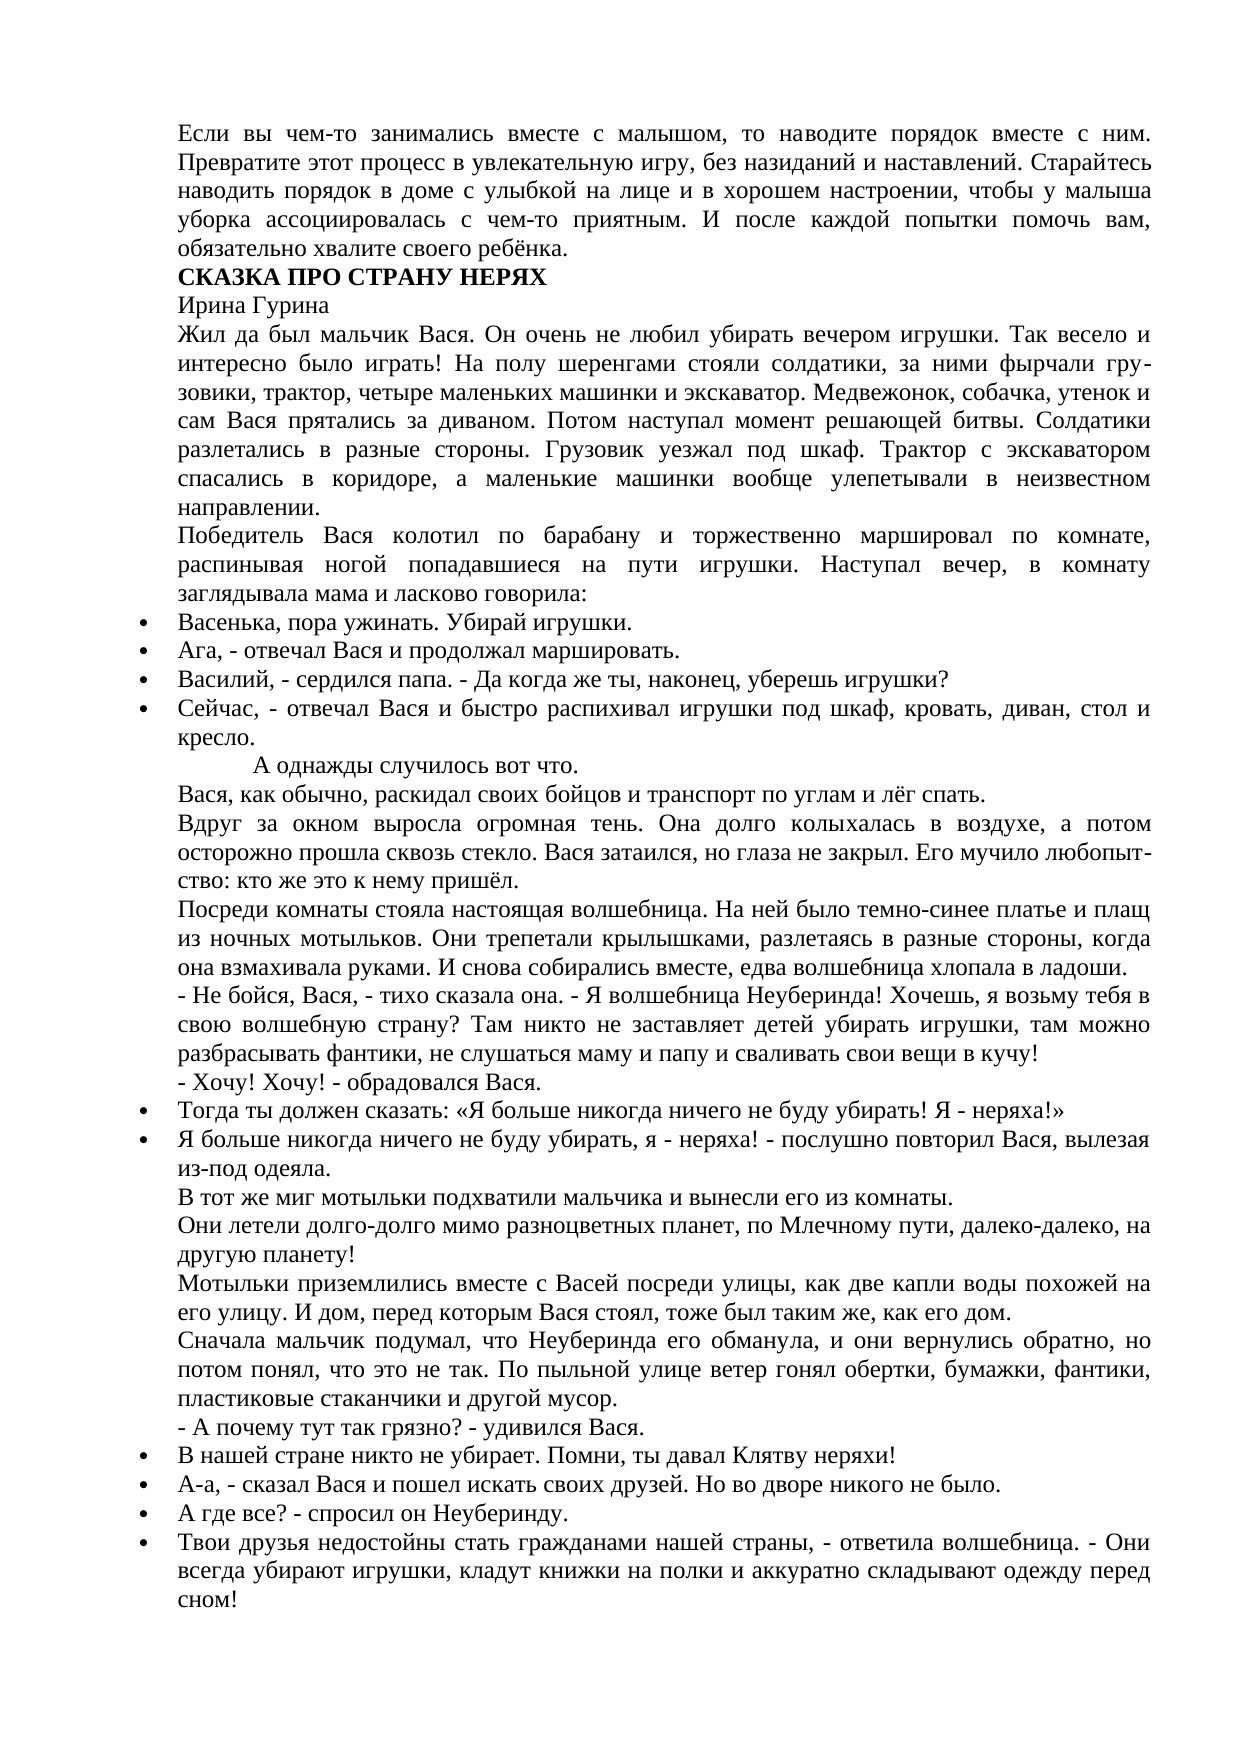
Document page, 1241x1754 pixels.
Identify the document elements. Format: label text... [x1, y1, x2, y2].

text - Хочу! Хочу! - обрадовался Вася. [177, 1067, 1152, 1096]
text Они летели долго-долго мимо разноцветных планет, по Млечному пути, далеко-далеко, на другую планету! [177, 1211, 1152, 1268]
text Победитель Вася колотил по барабану и торжественно маршировал по комнате, распинывая ногой попадавшиеся на пути игрушки. Наступал вечер, в комнату заглядывала мама и ласково говорила: [177, 521, 1152, 607]
text Вдруг за окном выросла огромная тень. Она долго колыхалась в воздухе, а потом осторожно прошла сквозь стекло. Вася затаился, но глаза не закрыл. Его мучило любопытство: кто же это к нему пришёл. [177, 808, 1152, 894]
text Мотыльки приземлились вместе с Васей посреди улицы, как две капли воды похожей на его улицу. И дом, перед которым Вася стоял, тоже был таким же, как его дом. [177, 1268, 1152, 1326]
text Сначала мальчик подумал, что Неуберинда его обманула, и они вернулись обратно, но потом понял, что это не так. По пыльной улице ветер гонял обертки, бумажки, фантики, пластиковые стаканчики и другой мусор. [177, 1326, 1152, 1412]
text - Не бойся, Вася, - тихо сказала она. - Я волшебница Неуберинда! Хочешь, я возьму тебя в свою волшебную страну? Там никто не заставляет детей убирать игрушки, там можно разбрасывать фантики, не слушаться маму и папу и сваливать свои вещи в кучу! [177, 981, 1152, 1067]
list Сейчас, - отвечал Вася и быстро распихивал игрушки под шкаф, кровать, диван, стол и кресло. [140, 693, 1152, 751]
list А где все? - спросил он Неуберинду. [140, 1498, 1152, 1527]
text Вася, как обычно, раскидал своих бойцов и транспорт по углам и лёг спать. [177, 779, 1152, 808]
list Васенька, пора ужинать. Убирай игрушки. [140, 607, 1152, 636]
list Твои друзья недостойны стать гражданами нашей страны, - ответила волшебница. - Они всегда убирают игрушки, кладут книжки на полки и аккуратно складывают одежду перед сном! [140, 1527, 1152, 1613]
list В нашей стране никто не убирает. Помни, ты давал Клятву неряхи! [140, 1441, 1152, 1469]
text А однажды случилось вот что. [252, 751, 1152, 779]
list Ага, - отвечал Вася и продолжал маршировать. [140, 636, 1152, 664]
text Жил да был мальчик Вася. Он очень не любил убирать вечером игрушки. Так весело и интересно было играть! На полу шеренгами стояли солдатики, за ними фырчали грузовики, трактор, четыре маленьких машинки и экскаватор. Медвежонок, собачка, утенок и сам Вася прятались за диваном. Потом наступал момент решающей битвы. Солдатики разлетались в разные стороны. Грузовик уезжал под шкаф. Трактор с экскаватором спасались в коридоре, а маленькие машинки вообще улепетывали в неизвестном направлении. [177, 319, 1152, 521]
list Тогда ты должен сказать: «Я больше никогда ничего не буду убирать! Я - неряха!» [140, 1096, 1152, 1124]
text Ирина Гурина [177, 291, 1152, 319]
text - А почему тут так грязно? - удивился Вася. [177, 1412, 1152, 1441]
list Я больше никогда ничего не буду убирать, я - неряха! - послушно повторил Вася, вылезая из-под одеяла. [140, 1124, 1152, 1182]
list Василий, - сердился папа. - Да когда же ты, наконец, уберешь игрушки? [140, 664, 1152, 693]
text В тот же миг мотыльки подхватили мальчика и вынесли его из комнаты. [177, 1182, 1152, 1211]
text Если вы чем-то занимались вместе с малышом, то наводите порядок вместе с ним. Превратите этот процесс в увлекательную игру, без назиданий и наставлений. Старайтесь наводить порядок в доме с улыбкой на лице и в хорошем настроении, чтобы у малыша уборка ассоциировалась с чем-то приятным. И после каждой попытки помочь вам, обязательно хвалите своего ребёнка. [177, 118, 1152, 262]
list А-а, - сказал Вася и пошел искать своих друзей. Но во дворе никого не было. [140, 1469, 1152, 1498]
text СКАЗКА ПРО СТРАНУ НЕРЯХ [177, 262, 1152, 291]
text Посреди комнаты стояла настоящая волшебница. На ней было темно-синее платье и плащ из ночных мотыльков. Они трепетали крылышками, разлетаясь в разные стороны, когда она взмахивала руками. И снова собирались вместе, едва волшебница хлопала в ладоши. [177, 894, 1152, 981]
